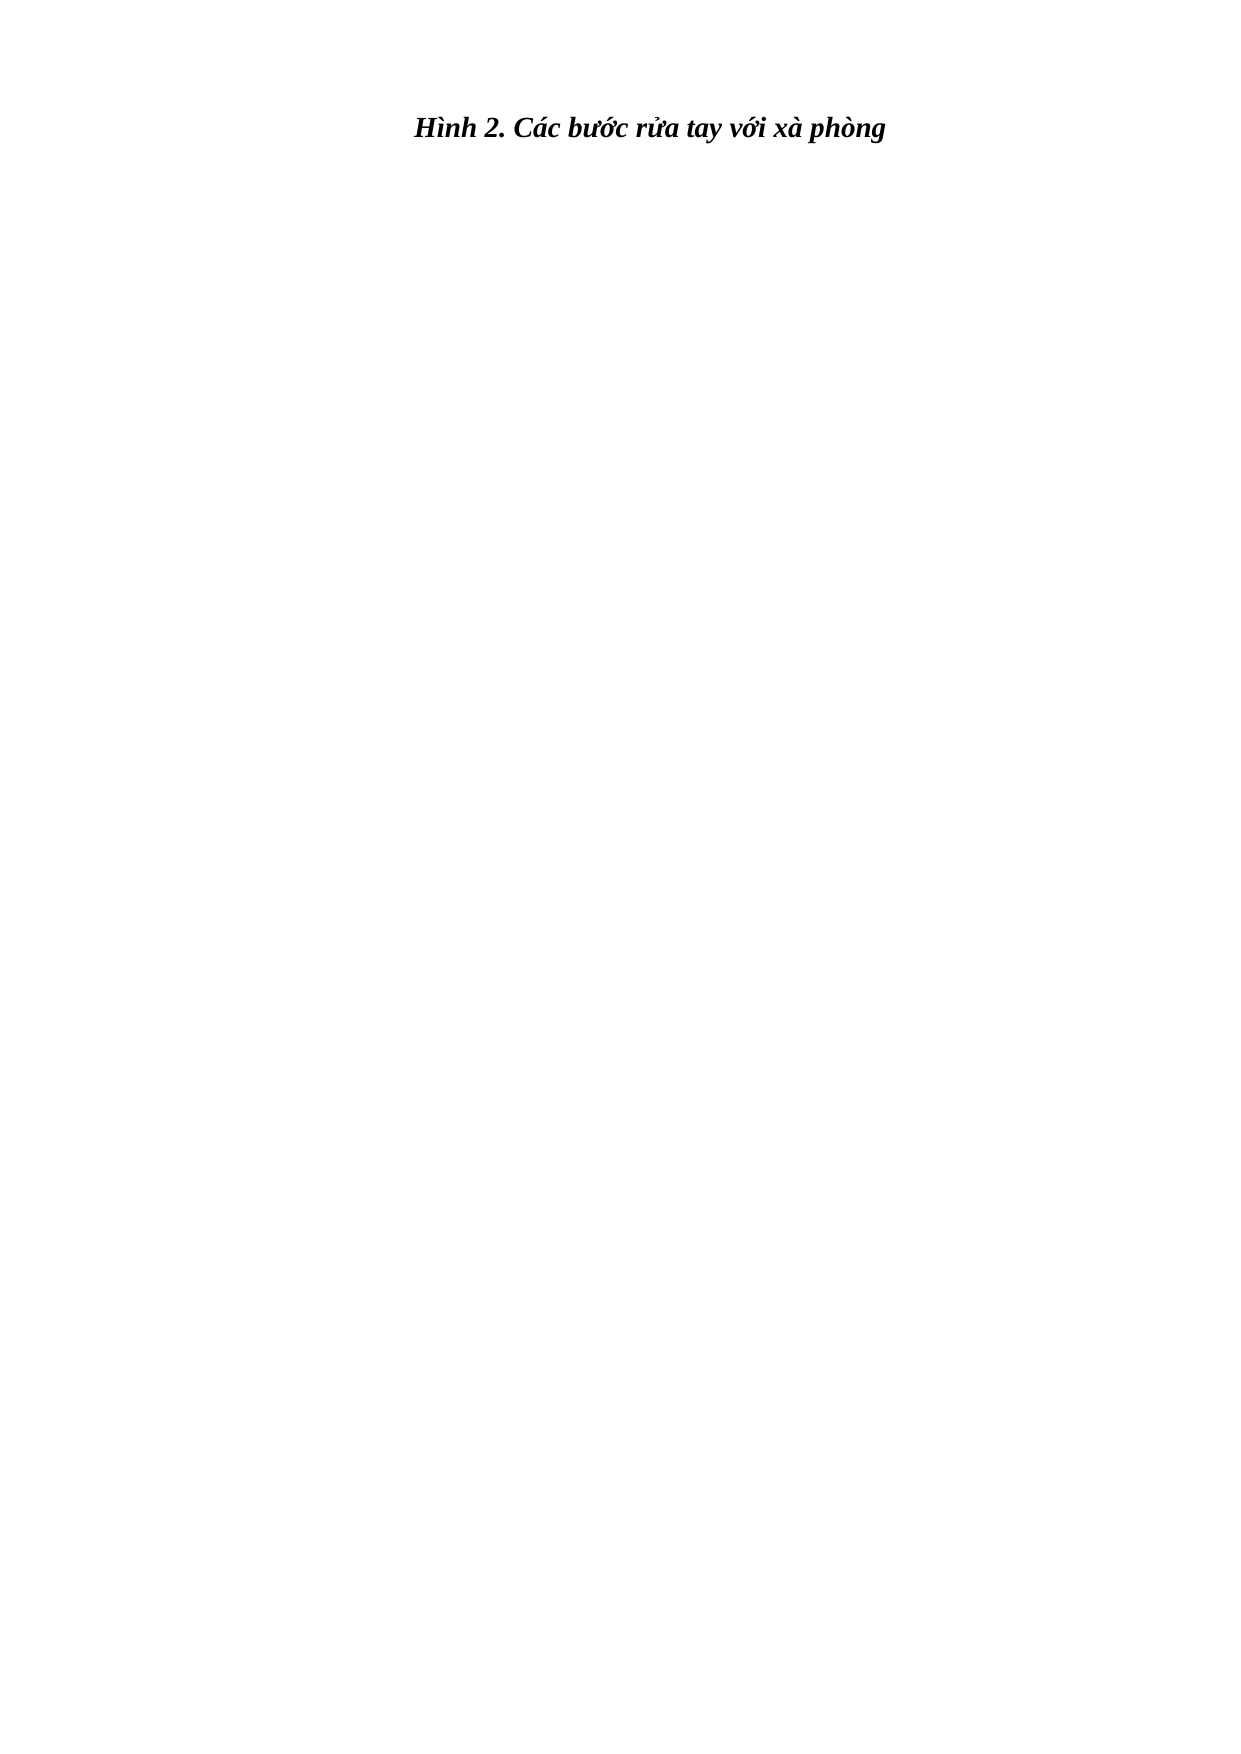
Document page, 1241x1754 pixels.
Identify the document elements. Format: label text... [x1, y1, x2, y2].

subtitle Hình 2. Các bước rửa tay với xà phòng [211, 110, 1089, 144]
